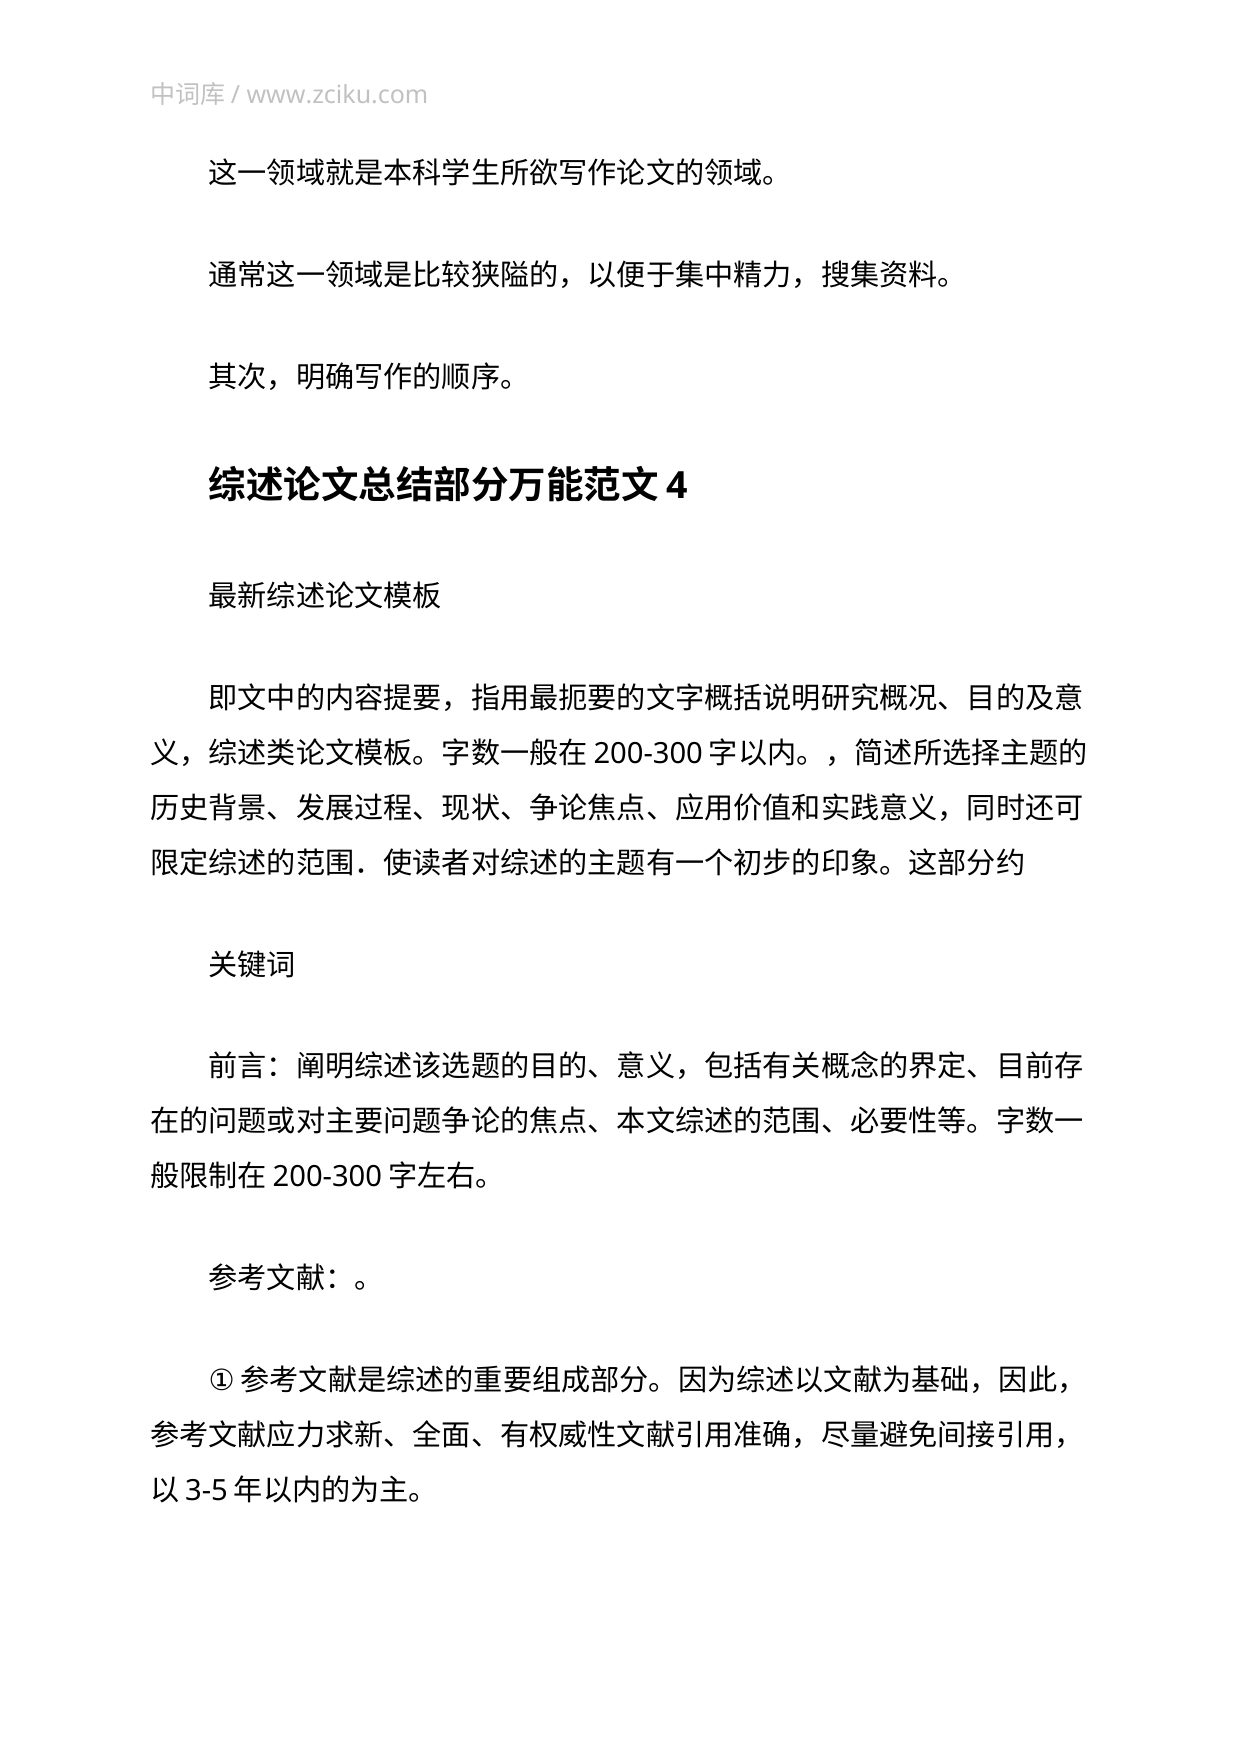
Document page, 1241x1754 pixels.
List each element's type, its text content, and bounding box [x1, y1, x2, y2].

text 其次，明确写作的顺序。 [150, 353, 1090, 396]
text 前言：阐明综述该选题的目的、意义，包括有关概念的界定、目前存在的问题或对主要问题争论的焦点、本文综述的范围、必要性等。字数一般限制在200-300字左右。 [150, 1043, 1090, 1195]
text ①参考文献是综述的重要组成部分。因为综述以文献为基础，因此，参考文献应力求新、全面、有权威性文献引用准确，尽量避免间接引用，以3-5年以内的为主。 [150, 1357, 1090, 1509]
text 最新综述论文模板 [150, 573, 1090, 615]
text 关键词 [150, 941, 1090, 983]
text 即文中的内容提要，指用最扼要的文字概括说明研究概况、目的及意义，综述类论文模板。字数一般在200-300字以内。，简述所选择主题的历史背景、发展过程、现状、争论焦点、应用价值和实践意义，同时还可限定综述的范围．使读者对综述的主题有一个初步的印象。这部分约 [150, 675, 1090, 882]
text 参考文献：。 [150, 1255, 1090, 1297]
text 通常这一领域是比较狭隘的，以便于集中精力，搜集资料。 [150, 252, 1090, 294]
text 这一领域就是本科学生所欲写作论文的领域。 [150, 150, 1090, 192]
text 综述论文总结部分万能范文4 [150, 455, 1090, 510]
